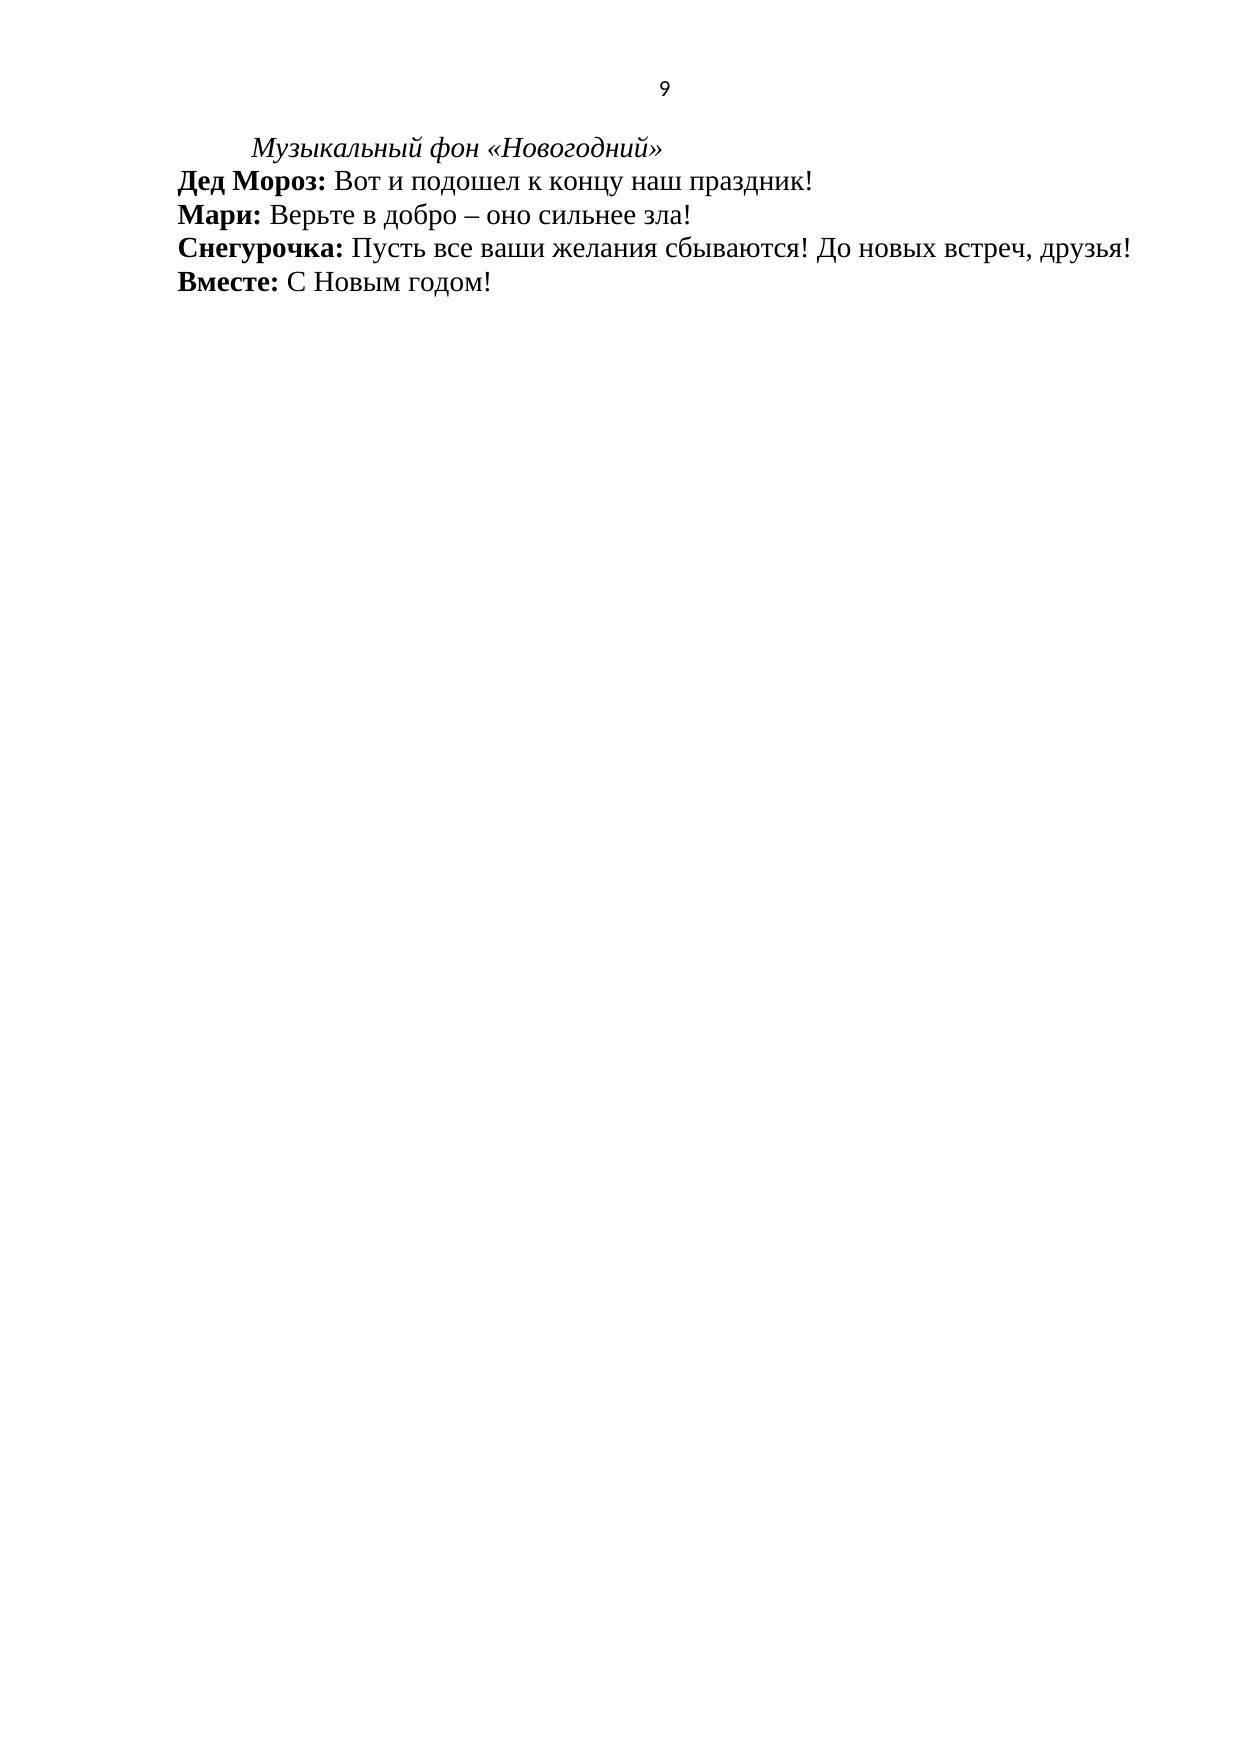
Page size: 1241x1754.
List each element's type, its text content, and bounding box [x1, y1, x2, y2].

text Мари: Верьте в добро – оно сильнее зла! [177, 197, 1152, 230]
text Музыкальный фон «Новогодний» [177, 130, 1152, 163]
text Дед Мороз: Вот и подошел к концу наш праздник! [177, 163, 1152, 197]
text Снегурочка: Пусть все ваши желания сбываются! До новых встреч, друзья! [177, 230, 1152, 264]
text Вместе: С Новым годом! [177, 264, 1152, 297]
